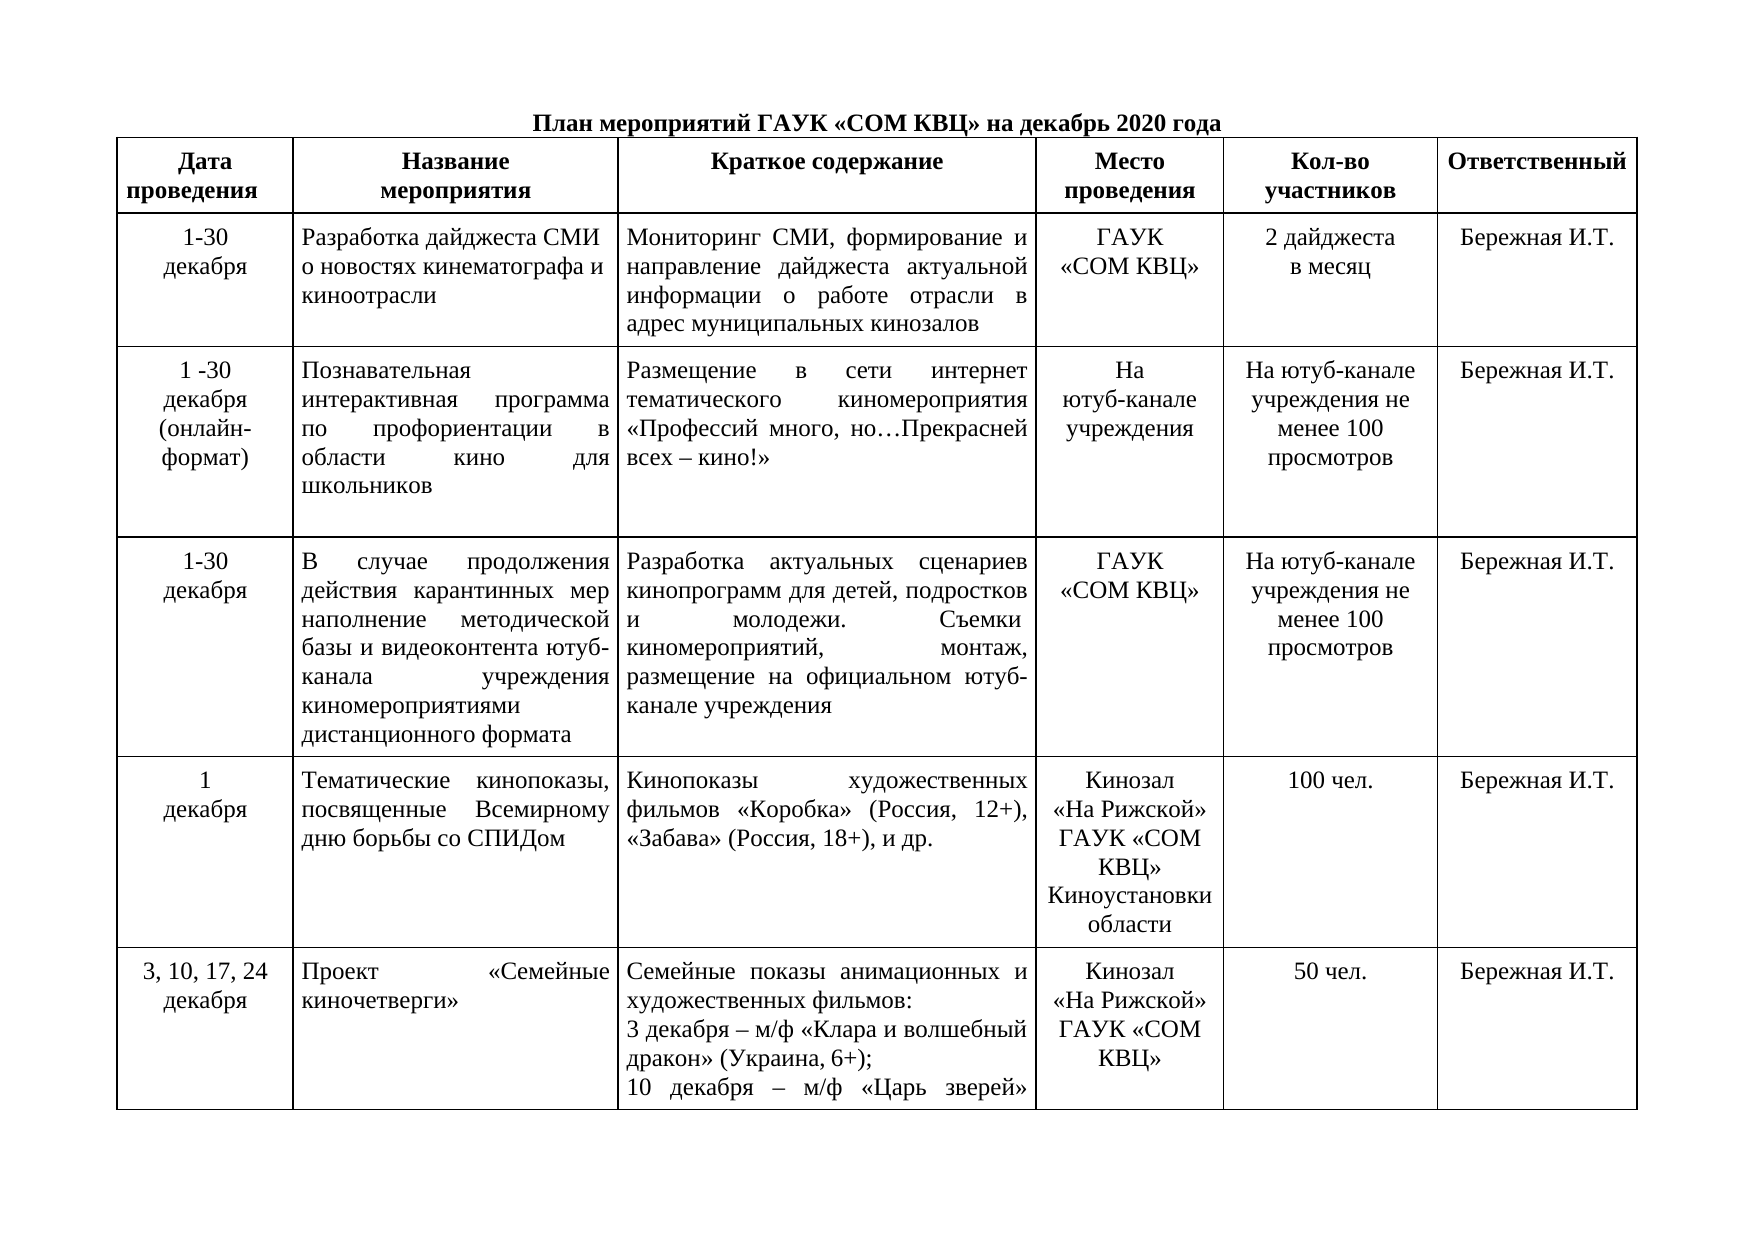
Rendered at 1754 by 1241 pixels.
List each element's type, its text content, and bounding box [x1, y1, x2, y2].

table_cell 1 -30 декабря (онлайн-формат) [118, 347, 292, 536]
table_header Кол-во участников [1224, 138, 1437, 212]
table_cell 1 декабря [118, 757, 292, 946]
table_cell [294, 948, 617, 1109]
table_cell 1-30 декабря [118, 214, 292, 346]
table_header Место проведения [1037, 138, 1223, 212]
table_cell На ютуб-канале учреждения [1037, 347, 1223, 536]
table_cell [619, 948, 1035, 1109]
table_cell Разработка дайджеста СМИ о новостях кинематографа и киноотрасли [294, 214, 617, 346]
table_cell На ютуб-канале учреждения не менее 100 просмотров [1224, 538, 1437, 756]
table_cell Разработка актуальных сценариев кинопрограмм для детей, подростков и молодежи. Съемки киномероприятий, монтаж, размещение на официальном ютуб-канале учреждения [619, 538, 1035, 756]
table_cell На ютуб-канале учреждения не менее 100 просмотров [1224, 347, 1437, 536]
text План мероприятий ГАУК «СОМ КВЦ» на декабрь 2020 года [118, 108, 1636, 137]
table_cell ГАУК «СОМ КВЦ» [1037, 214, 1223, 346]
table_cell Тематические кинопоказы, посвященные Всемирному дню борьбы со СПИДом [294, 757, 617, 946]
table_cell Бережная И.Т. [1438, 214, 1636, 346]
table_cell Размещение в сети интернет тематического киномероприятия «Профессий много, но…Прекрасней всех – кино!» [619, 347, 1035, 536]
table_header Ответственный [1438, 138, 1636, 212]
table_header Дата проведения [118, 138, 292, 212]
table_cell Кинопоказы художественных фильмов «Коробка» (Россия, 12+), «Забава» (Россия, 18+), и др. [619, 757, 1035, 946]
table_cell В случае продолжения действия карантинных мер наполнение методической базы и видеоконтента ютуб- канала учреждения киномероприятиями дистанционного формата [294, 538, 617, 756]
table_cell Познавательная интерактивная программа по профориентации в области кино для школьников [294, 347, 617, 536]
table_cell Бережная И.Т. [1438, 948, 1636, 1109]
table_cell Бережная И.Т. [1438, 347, 1636, 536]
table_cell 50 чел. [1224, 948, 1437, 1109]
table_header Название мероприятия [294, 138, 617, 212]
table_cell 2 дайджеста в месяц [1224, 214, 1437, 346]
table_cell 1-30 декабря [118, 538, 292, 756]
table_header Краткое содержание [619, 138, 1035, 212]
table_cell Бережная И.Т. [1438, 757, 1636, 946]
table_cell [1037, 948, 1223, 1109]
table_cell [118, 948, 292, 1109]
table_cell Бережная И.Т. [1438, 538, 1636, 756]
table_cell ГАУК «СОМ КВЦ» [1037, 538, 1223, 756]
table_cell Кинозал «На Рижской» ГАУК «СОМ КВЦ» Киноустановки области [1037, 757, 1223, 946]
table_cell 100 чел. [1224, 757, 1437, 946]
table_cell Мониторинг СМИ, формирование и направление дайджеста актуальной информации о работе отрасли в адрес муниципальных кинозалов [619, 214, 1035, 346]
